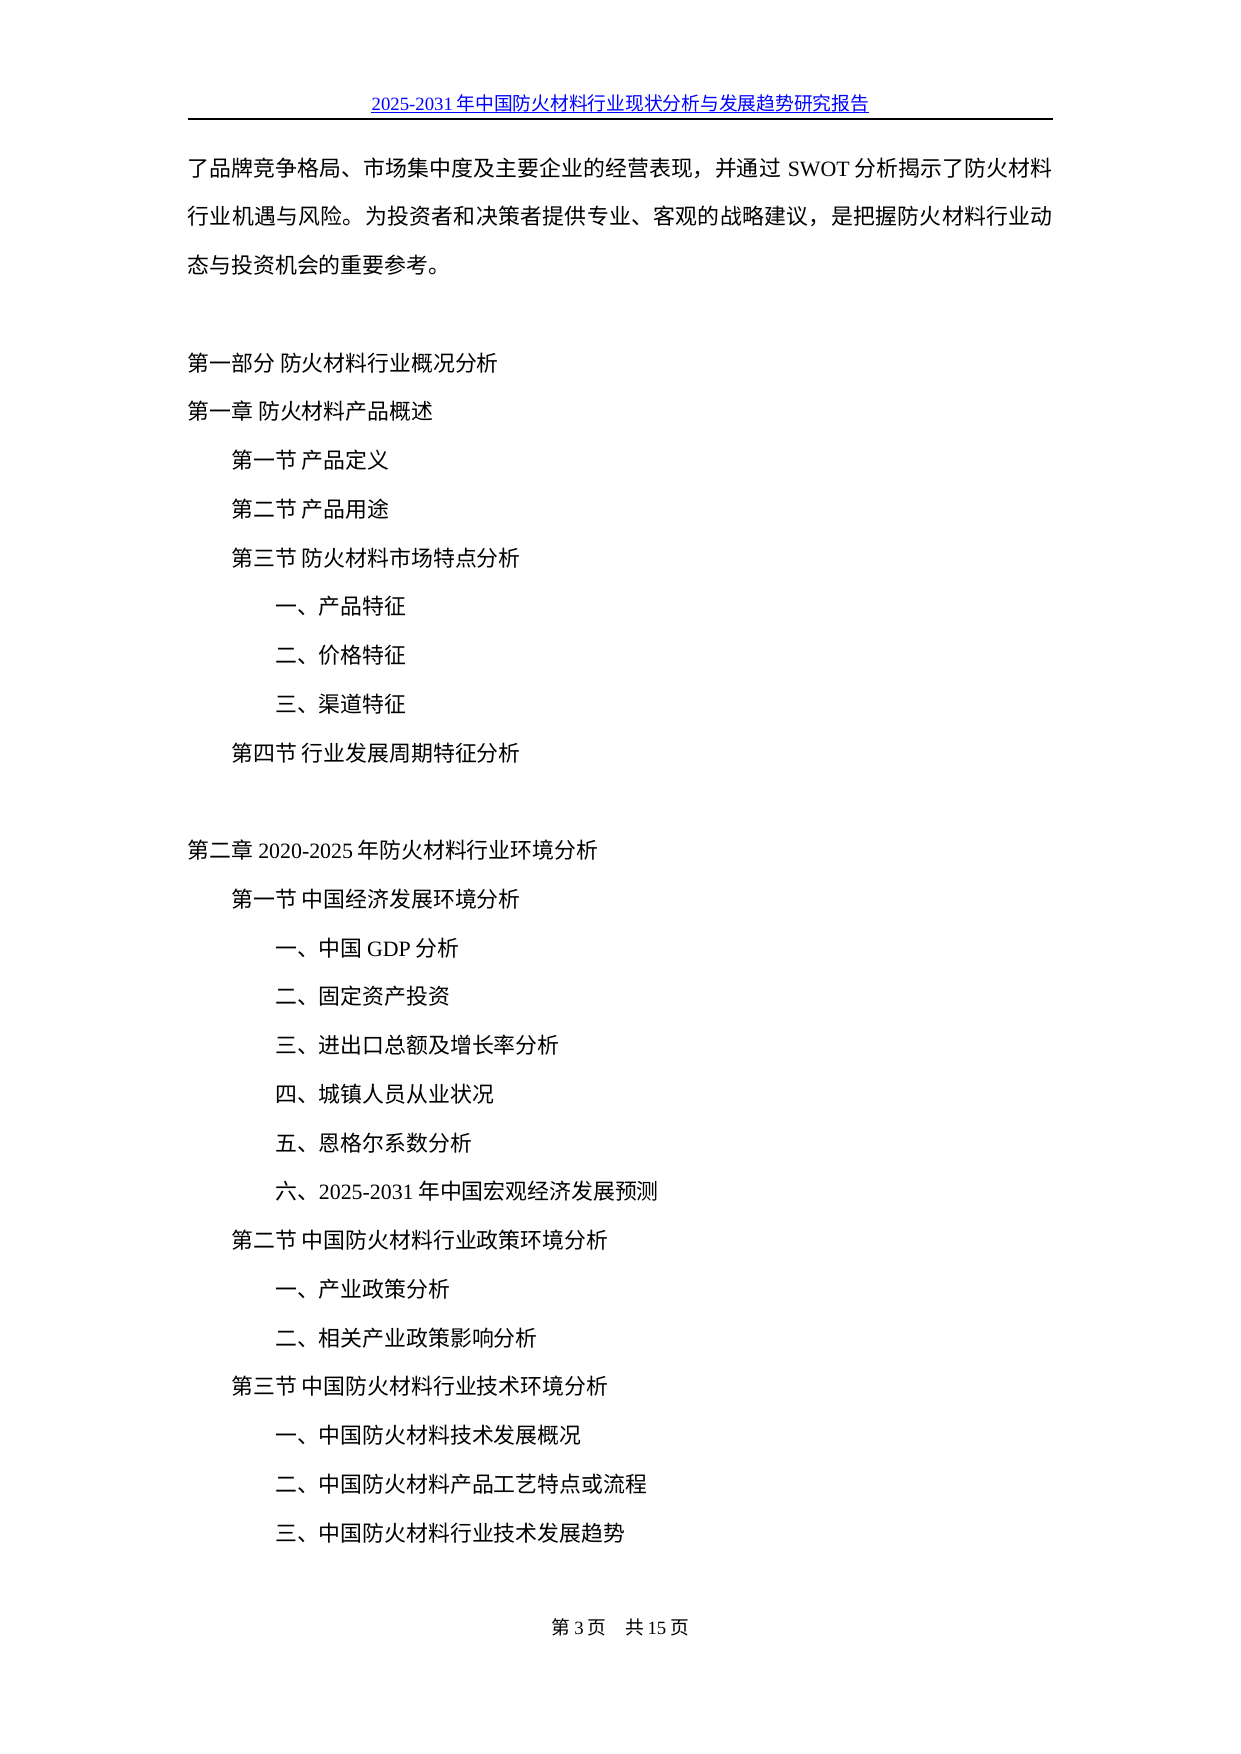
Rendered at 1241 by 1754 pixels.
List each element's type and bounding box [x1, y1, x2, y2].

text [187, 150, 1053, 1548]
